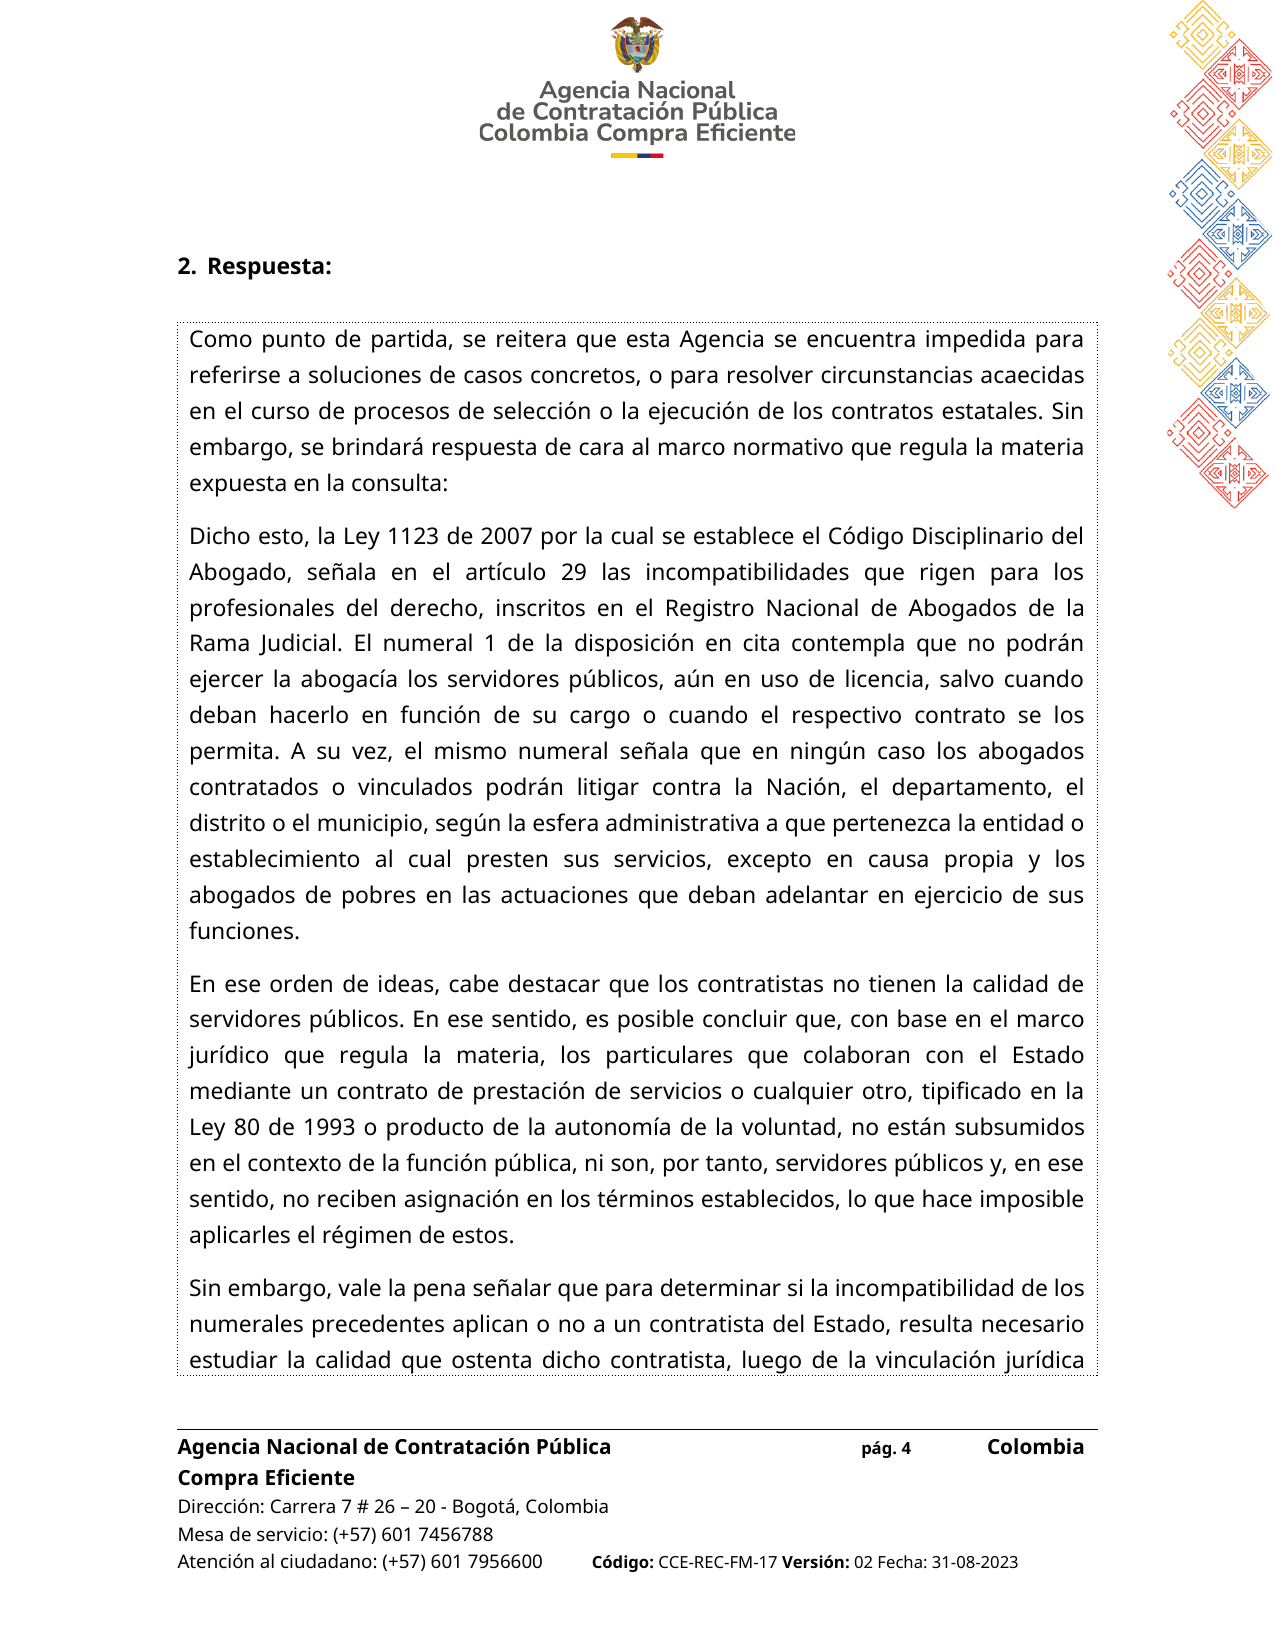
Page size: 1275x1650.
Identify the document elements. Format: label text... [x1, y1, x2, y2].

picture [479, 17, 796, 158]
picture [1165, 0, 1272, 506]
list Respuesta: [177, 250, 1098, 282]
